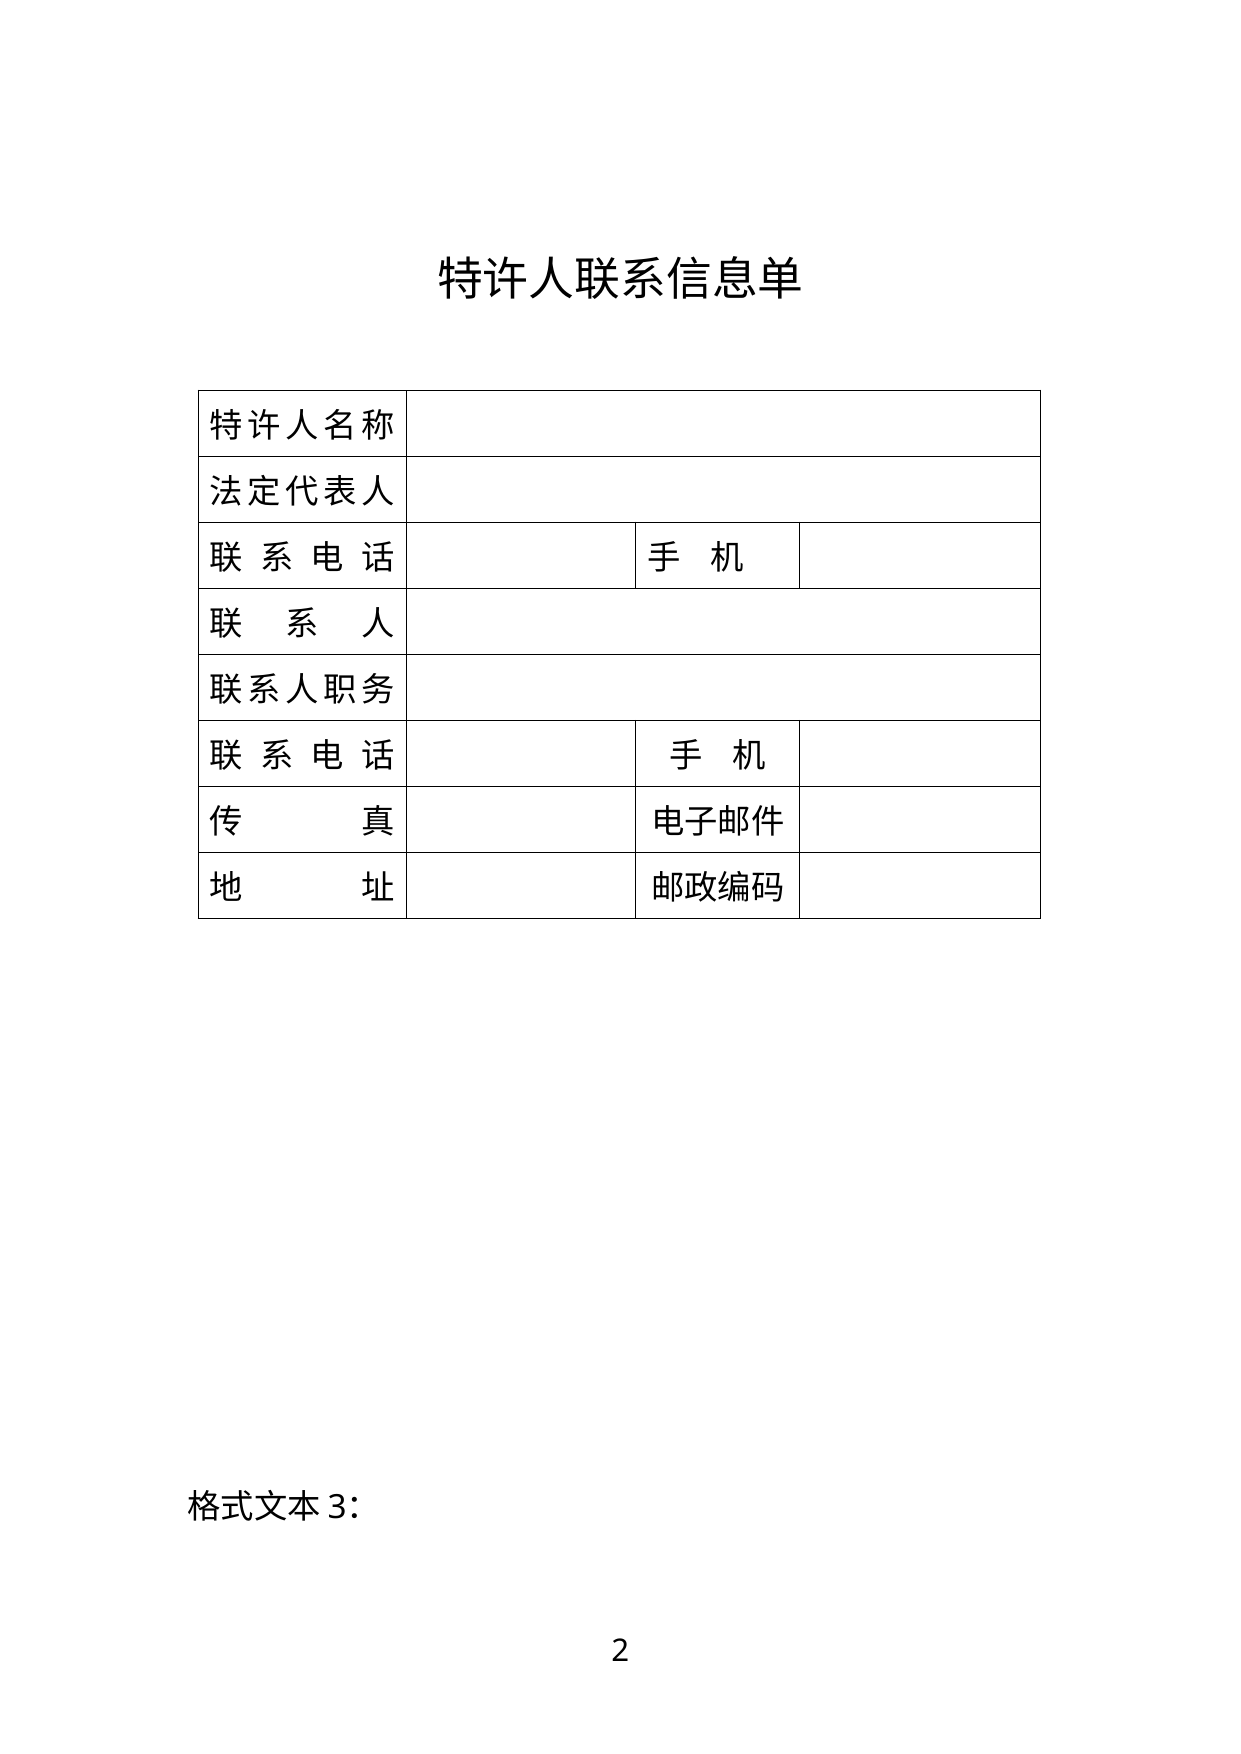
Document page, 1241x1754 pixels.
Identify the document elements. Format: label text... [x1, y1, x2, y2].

table_cell 联系人 [199, 589, 406, 654]
table_cell 手 机 [636, 721, 799, 786]
table_cell 邮政编码 [636, 853, 799, 918]
table_cell [407, 721, 635, 786]
table_cell [407, 457, 1040, 522]
text 格式文本3： [187, 1471, 1053, 1536]
text 特许人联系信息单 [187, 227, 1053, 324]
table_cell 联系电话 [199, 523, 406, 588]
table_cell [407, 787, 635, 852]
table_header [407, 391, 1040, 456]
table_cell 传 真 [199, 787, 406, 852]
table_cell 联系电话 [199, 721, 406, 786]
table_cell 电子邮件 [636, 787, 799, 852]
table_cell [800, 523, 1040, 588]
table_cell [407, 853, 635, 918]
table_cell [407, 589, 1040, 654]
table_cell 地 址 [199, 853, 406, 918]
table_cell [800, 853, 1040, 918]
table_cell 手 机 [636, 523, 799, 588]
table_cell 联系人职务 [199, 655, 406, 720]
table_cell 法定代表人 [199, 457, 406, 522]
table_header 特许人名称 [199, 391, 406, 456]
table_cell [407, 523, 635, 588]
table_cell [407, 655, 1040, 720]
table_cell [800, 721, 1040, 786]
table_cell [800, 787, 1040, 852]
